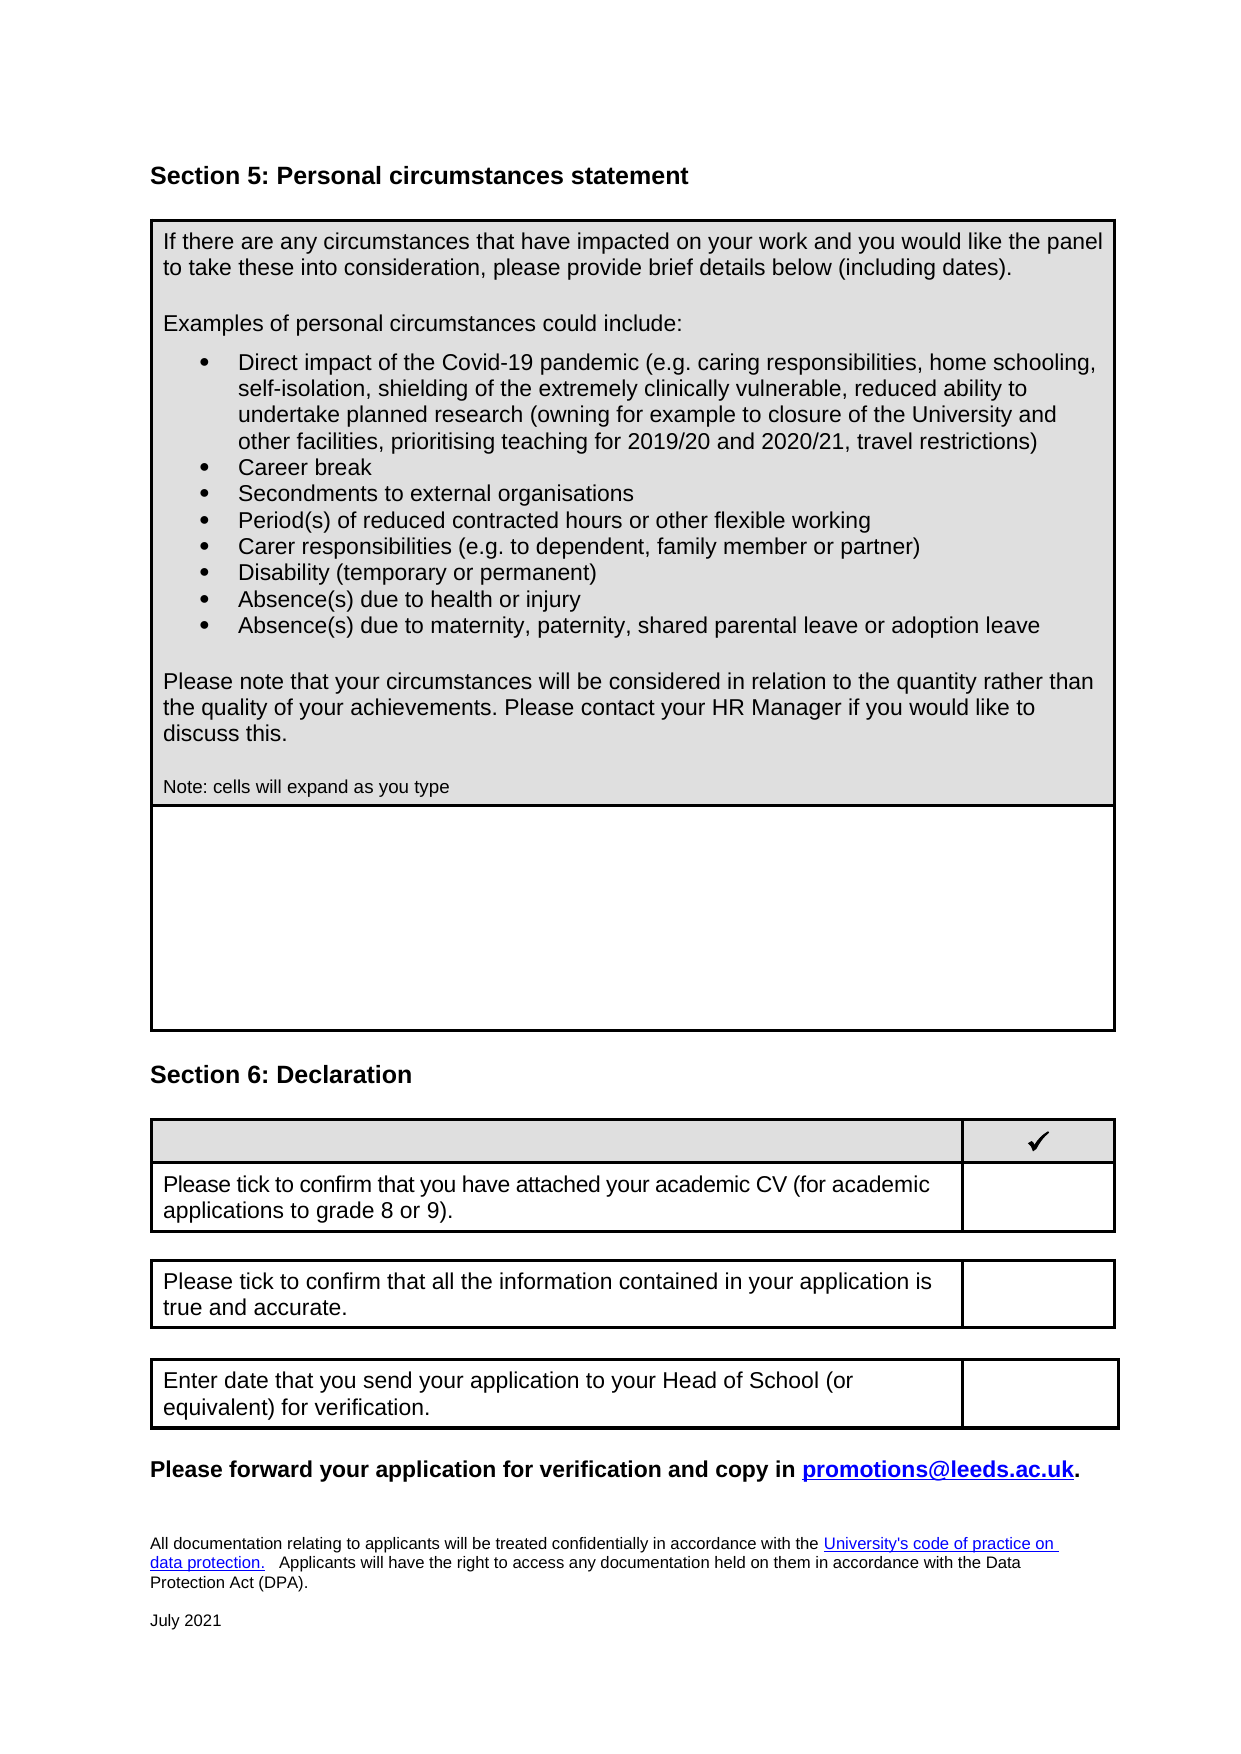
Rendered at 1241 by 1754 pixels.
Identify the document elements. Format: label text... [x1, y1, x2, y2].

table_header [964, 1121, 1113, 1161]
table_header [964, 1361, 1117, 1426]
table_header [964, 1262, 1113, 1326]
table_header Enter date that you send your application to your Head of School (or equivalent) for verification. [153, 1361, 961, 1426]
table_header Please tick to confirm that all the information contained in your application is true and accurate. [153, 1262, 961, 1326]
table_cell [964, 1164, 1113, 1229]
table_cell [153, 807, 1113, 1029]
table_header If there are any circumstances that have impacted on your work and you would like the panel to take these into consideration, please provide brief details below (including dates). Examples of personal circumstances could include: Direct impact of the Covid-19 pandemic (e.g. caring responsibilities, home schooling, self-isolation, shielding of the extremely clinically vulnerable, reduced ability to undertake planned research (owning for example to closure of the University and other facilities, prioritising teaching for 2019/20 and 2020/21, travel restrictions) Career break Secondments to external organisations Period(s) of reduced contracted hours or other flexible working Carer responsibilities (e.g. to dependent, family member or partner) Disability (temporary or permanent) Absence(s) due to health or injury Absence(s) due to maternity, paternity, shared parental leave or adoption leave Please note that your circumstances will be considered in relation to the quantity rather than the quality of your achievements. Please contact your HR Manager if you would like to discuss this. Note: cells will expand as you type [153, 222, 1113, 804]
table_header [153, 1121, 961, 1161]
table_cell Please tick to confirm that you have attached your academic CV (for academic applications to grade 8 or 9). [153, 1164, 961, 1229]
text Section 6: Declaration [150, 1061, 1090, 1089]
text Please forward your application for verification and copy in promotions@leeds.ac.uk. [150, 1456, 1090, 1509]
text Section 5: Personal circumstances statement [150, 161, 1090, 190]
